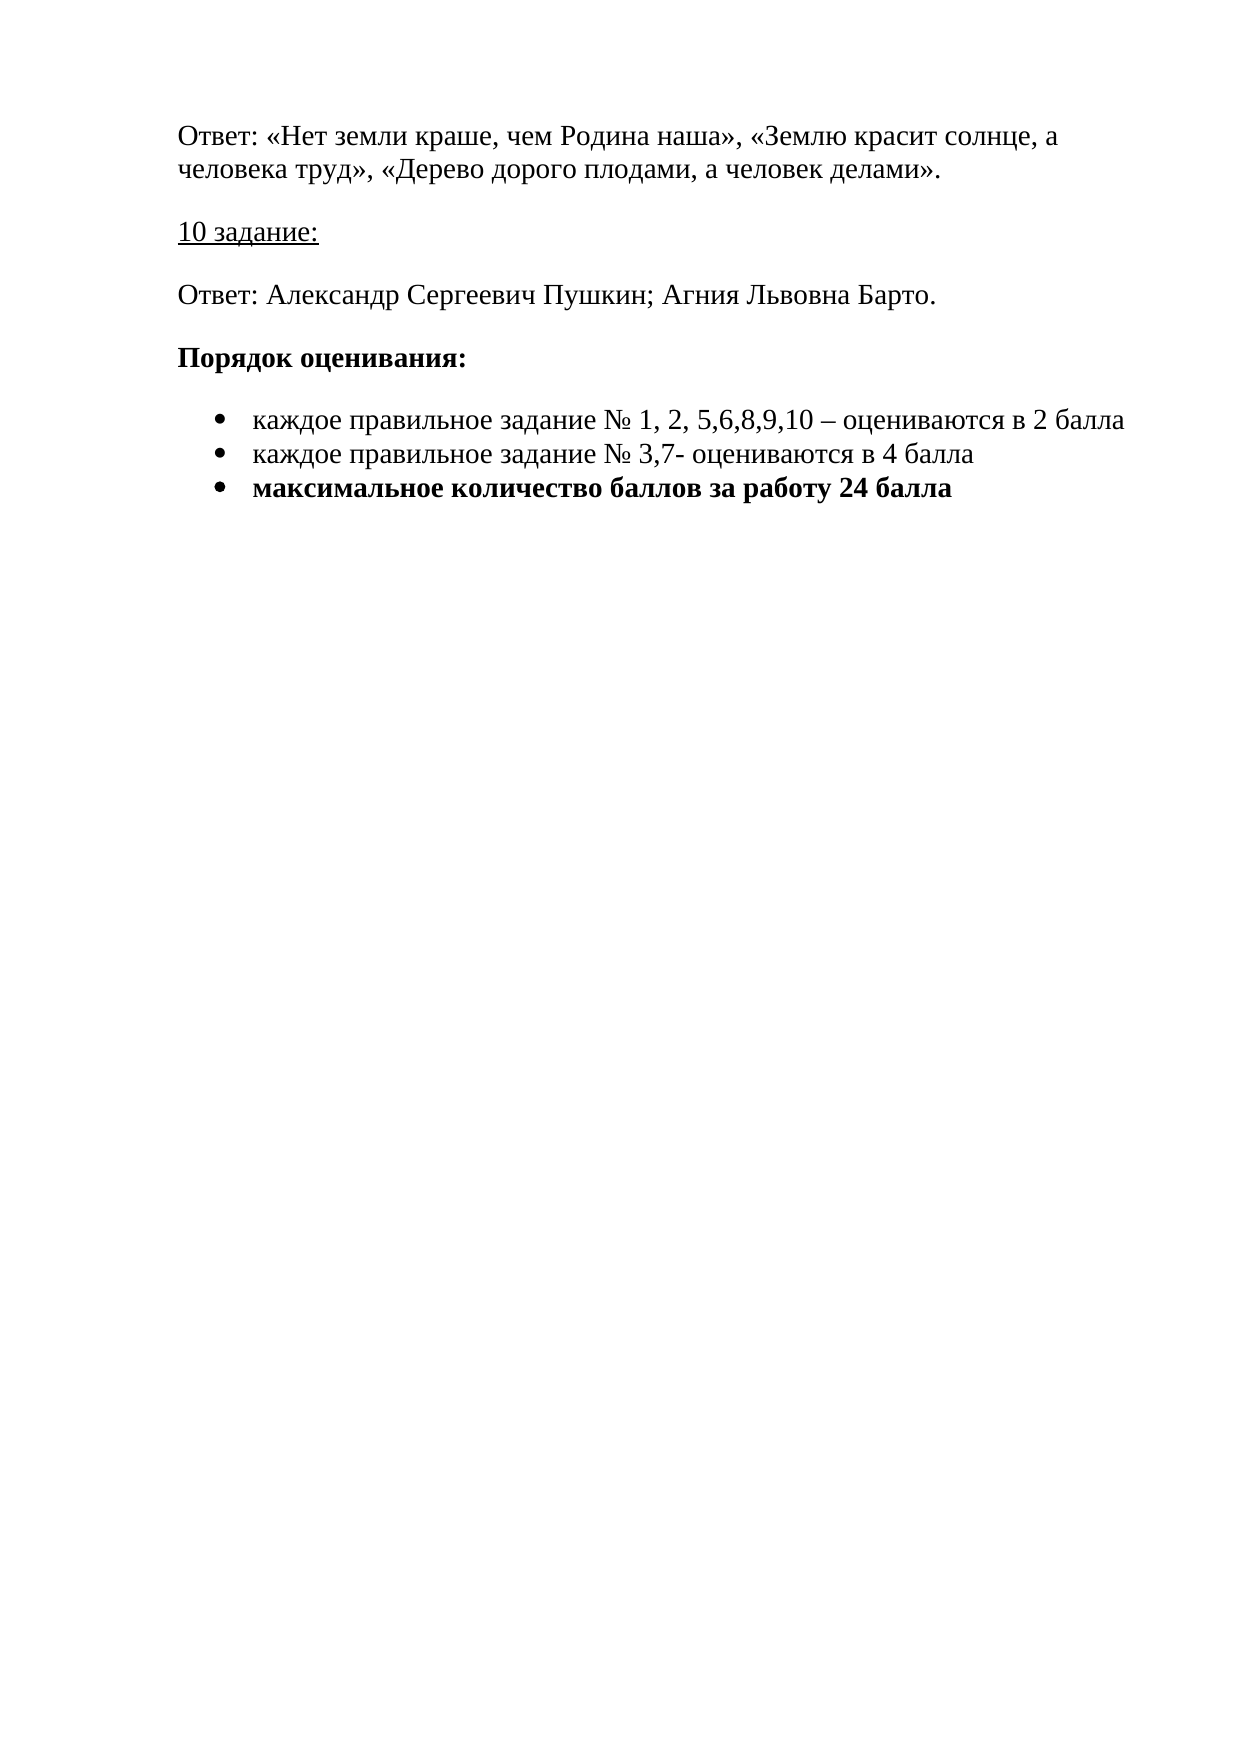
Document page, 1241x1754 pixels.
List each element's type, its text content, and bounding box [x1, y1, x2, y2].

text Ответ: Александр Сергеевич Пушкин; Агния Львовна Барто. [177, 277, 1152, 311]
text 10 задание: [177, 214, 1152, 248]
list максимальное количество баллов за работу 24 балла [215, 470, 1152, 503]
list каждое правильное задание № 3,7- оцениваются в 4 балла [215, 436, 1152, 470]
list каждое правильное задание № 1, 2, 5,6,8,9,10 – оцениваются в 2 балла [215, 402, 1152, 436]
text Ответ: «Нет земли краше, чем Родина наша», «Землю красит солнце, а человека труд», «Дерево дорого плодами, а человек делами». [177, 118, 1152, 185]
text Порядок оценивания: [177, 340, 1152, 373]
